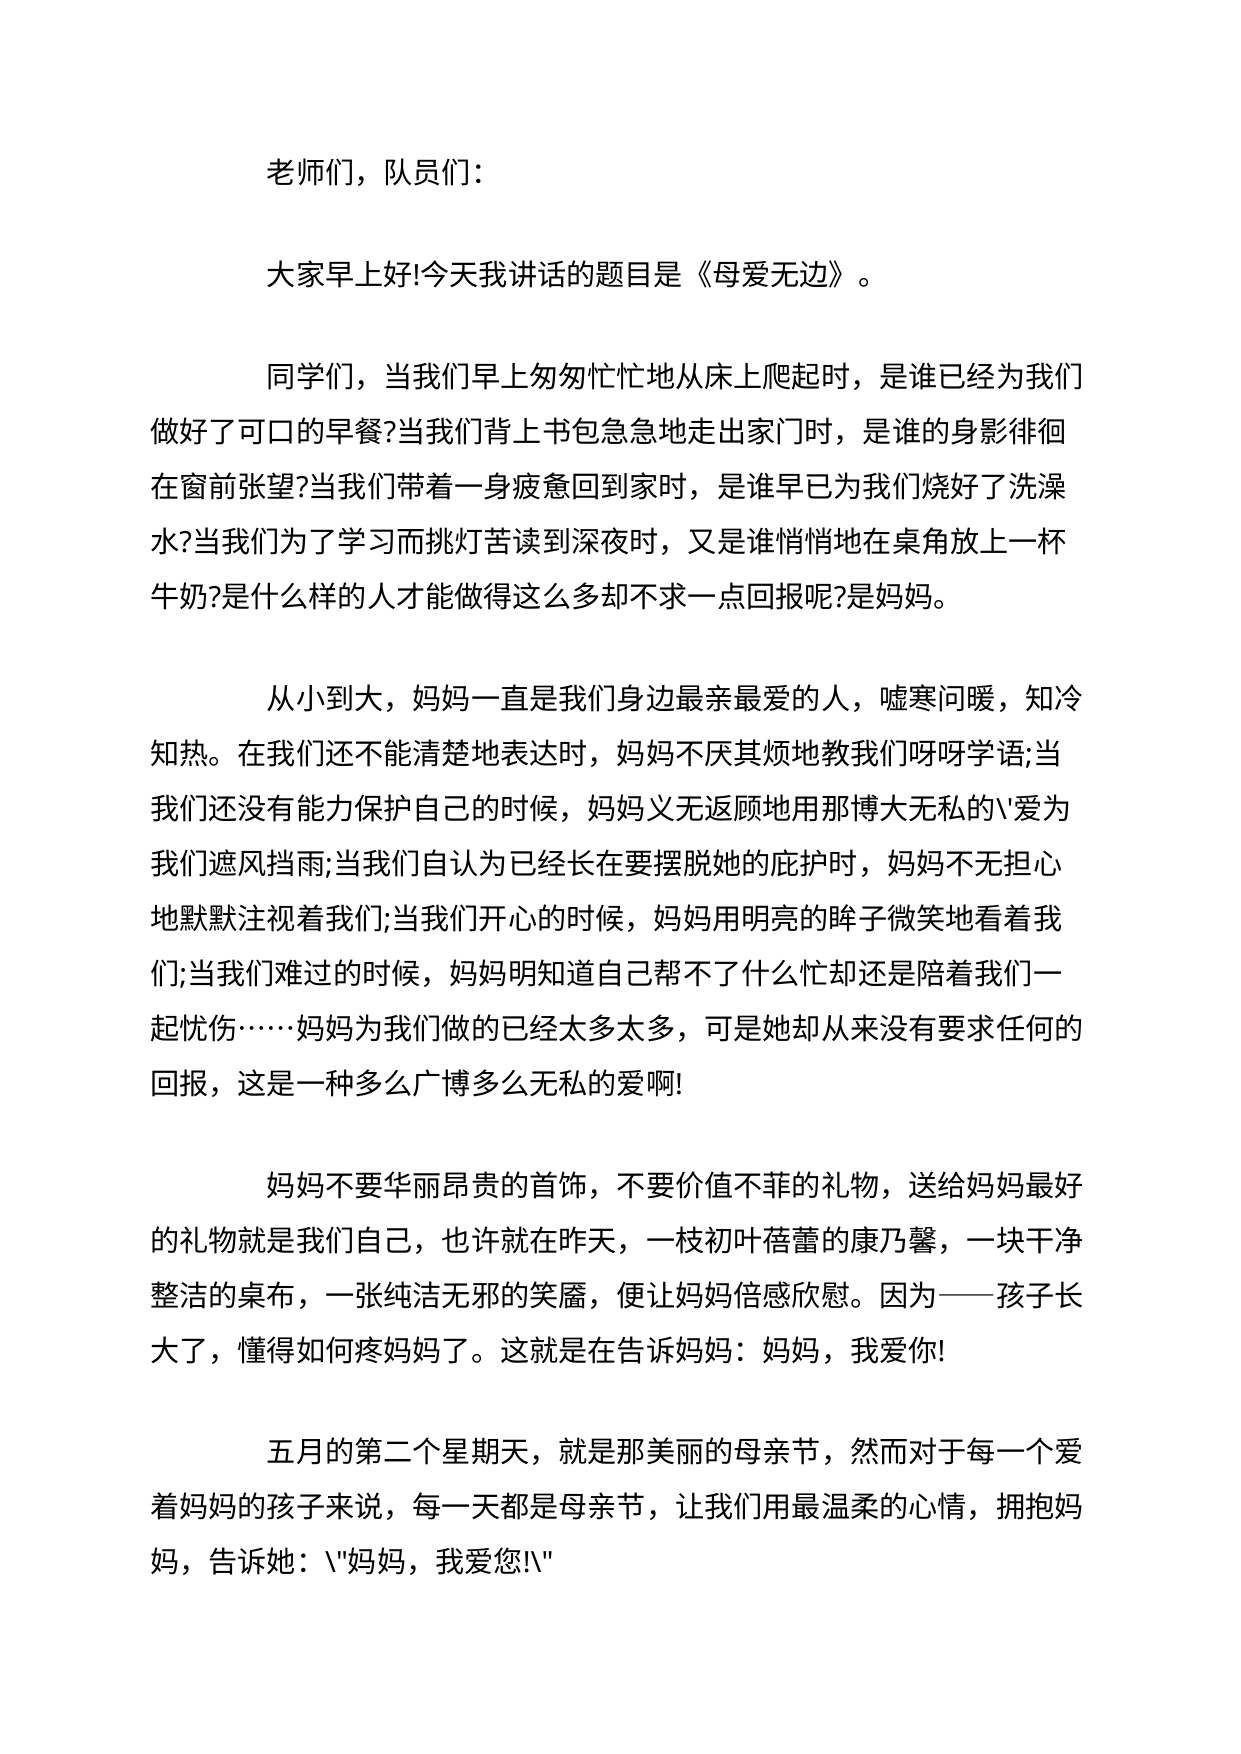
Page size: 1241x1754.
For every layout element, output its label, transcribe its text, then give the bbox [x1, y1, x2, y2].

text 大家早上好!今天我讲话的题目是《母爱无边》。 [150, 252, 1090, 294]
text 五月的第二个星期天，就是那美丽的母亲节，然而对于每一个爱着妈妈的孩子来说，每一天都是母亲节，让我们用最温柔的心情，拥抱妈妈，告诉她：\"妈妈，我爱您!\" [150, 1429, 1090, 1581]
text 从小到大，妈妈一直是我们身边最亲最爱的人，嘘寒问暖，知冷知热。在我们还不能清楚地表达时，妈妈不厌其烦地教我们呀呀学语;当我们还没有能力保护自己的时候，妈妈义无返顾地用那博大无私的\'爱为我们遮风挡雨;当我们自认为已经长在要摆脱她的庇护时，妈妈不无担心地默默注视着我们;当我们开心的时候，妈妈用明亮的眸子微笑地看着我们;当我们难过的时候，妈妈明知道自己帮不了什么忙却还是陪着我们一起忧伤……妈妈为我们做的已经太多太多，可是她却从来没有要求任何的回报，这是一种多么广博多么无私的爱啊! [150, 676, 1090, 1103]
text 妈妈不要华丽昂贵的首饰，不要价值不菲的礼物，送给妈妈最好的礼物就是我们自己，也许就在昨天，一枝初叶蓓蕾的康乃馨，一块干净整洁的桌布，一张纯洁无邪的笑靥，便让妈妈倍感欣慰。因为——孩子长大了，懂得如何疼妈妈了。这就是在告诉妈妈：妈妈，我爱你! [150, 1162, 1090, 1369]
text 同学们，当我们早上匆匆忙忙地从床上爬起时，是谁已经为我们做好了可口的早餐?当我们背上书包急急地走出家门时，是谁的身影徘徊在窗前张望?当我们带着一身疲惫回到家时，是谁早已为我们烧好了洗澡水?当我们为了学习而挑灯苦读到深夜时，又是谁悄悄地在桌角放上一杯牛奶?是什么样的人才能做得这么多却不求一点回报呢?是妈妈。 [150, 354, 1090, 616]
text 老师们，队员们： [150, 150, 1090, 192]
